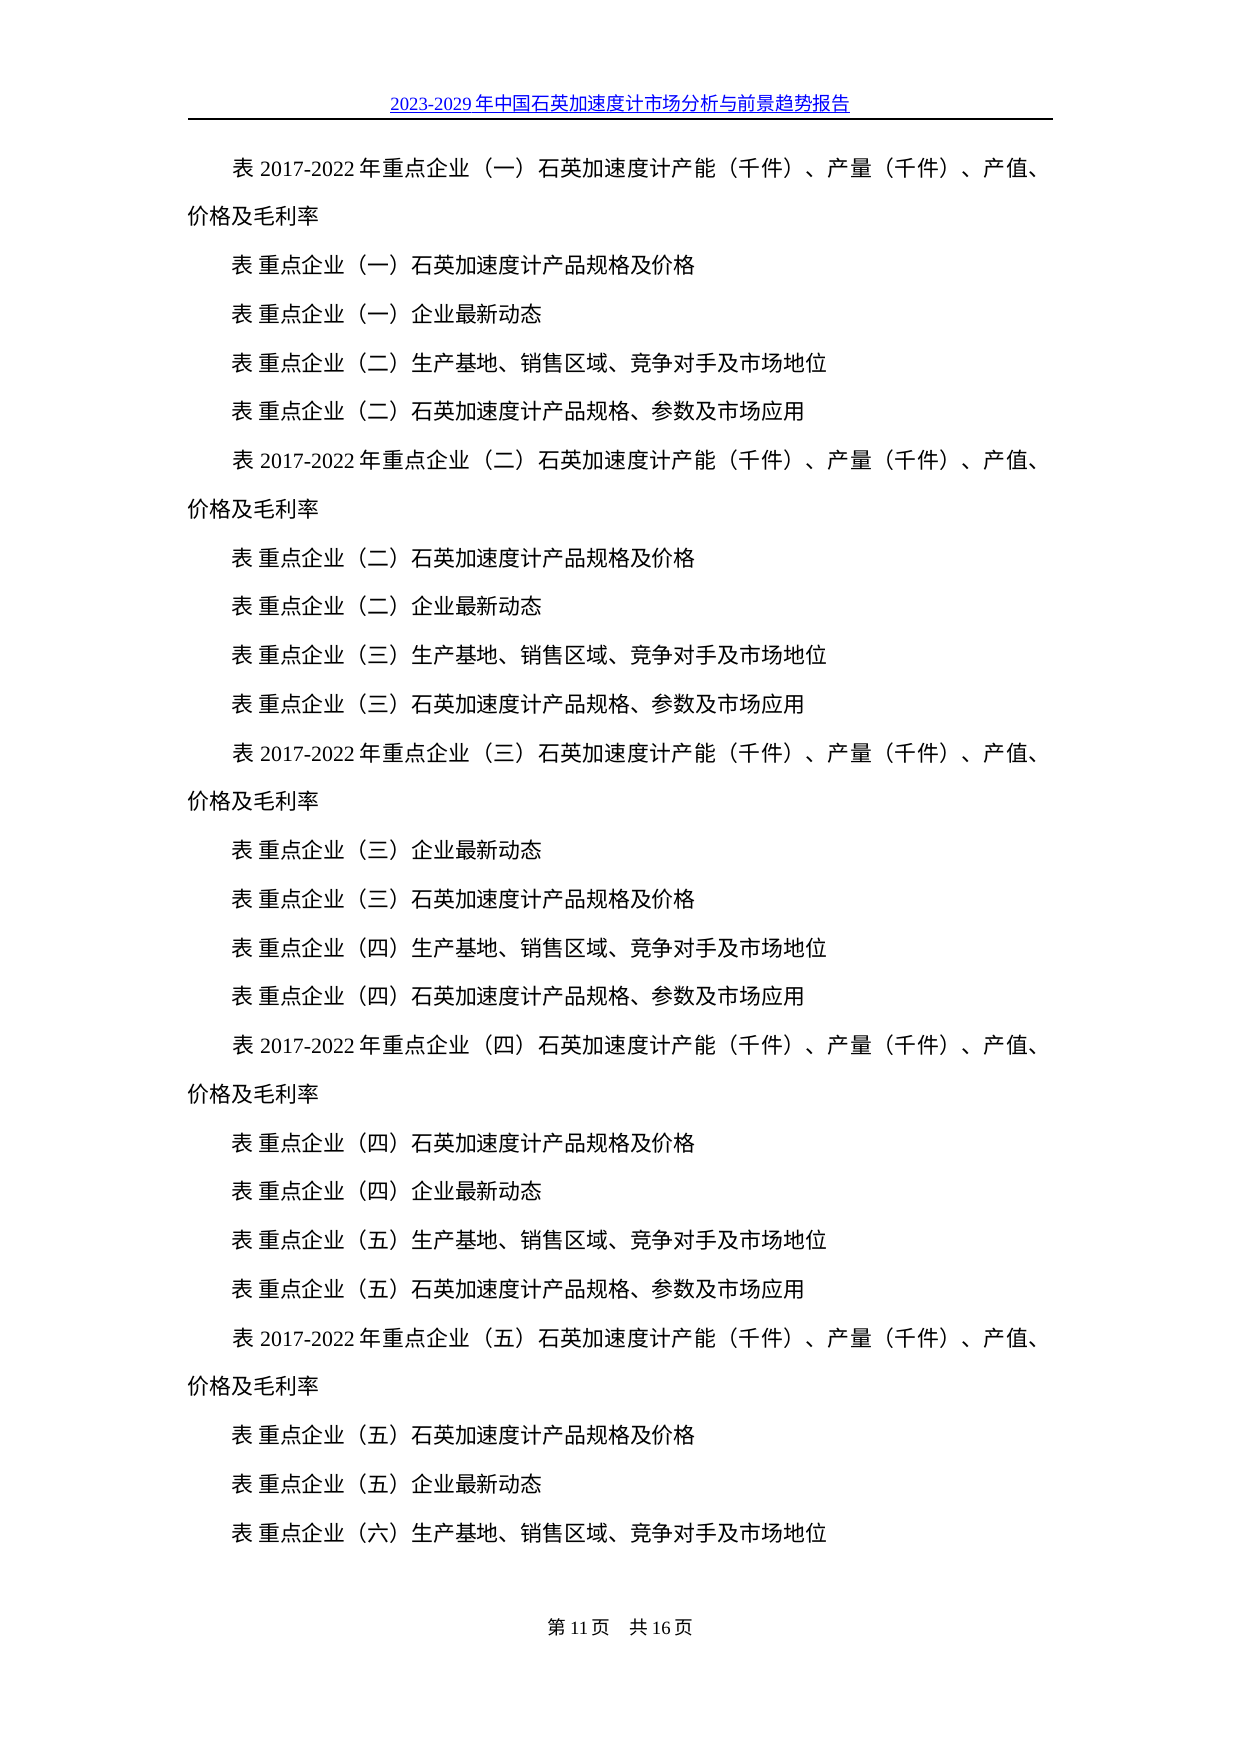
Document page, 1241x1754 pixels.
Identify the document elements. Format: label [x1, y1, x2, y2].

text [187, 150, 1053, 1548]
